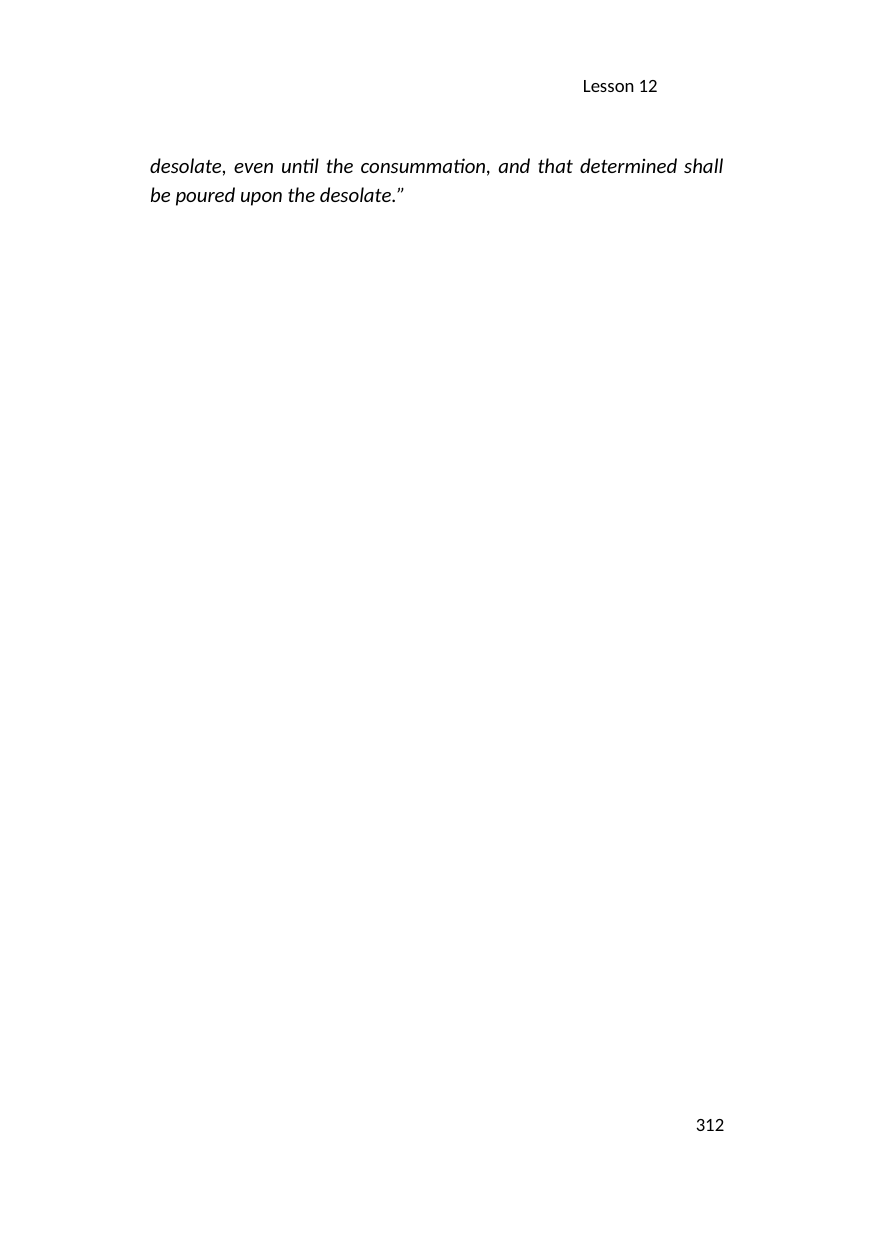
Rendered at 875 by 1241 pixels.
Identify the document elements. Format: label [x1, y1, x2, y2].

text [150, 150, 724, 208]
